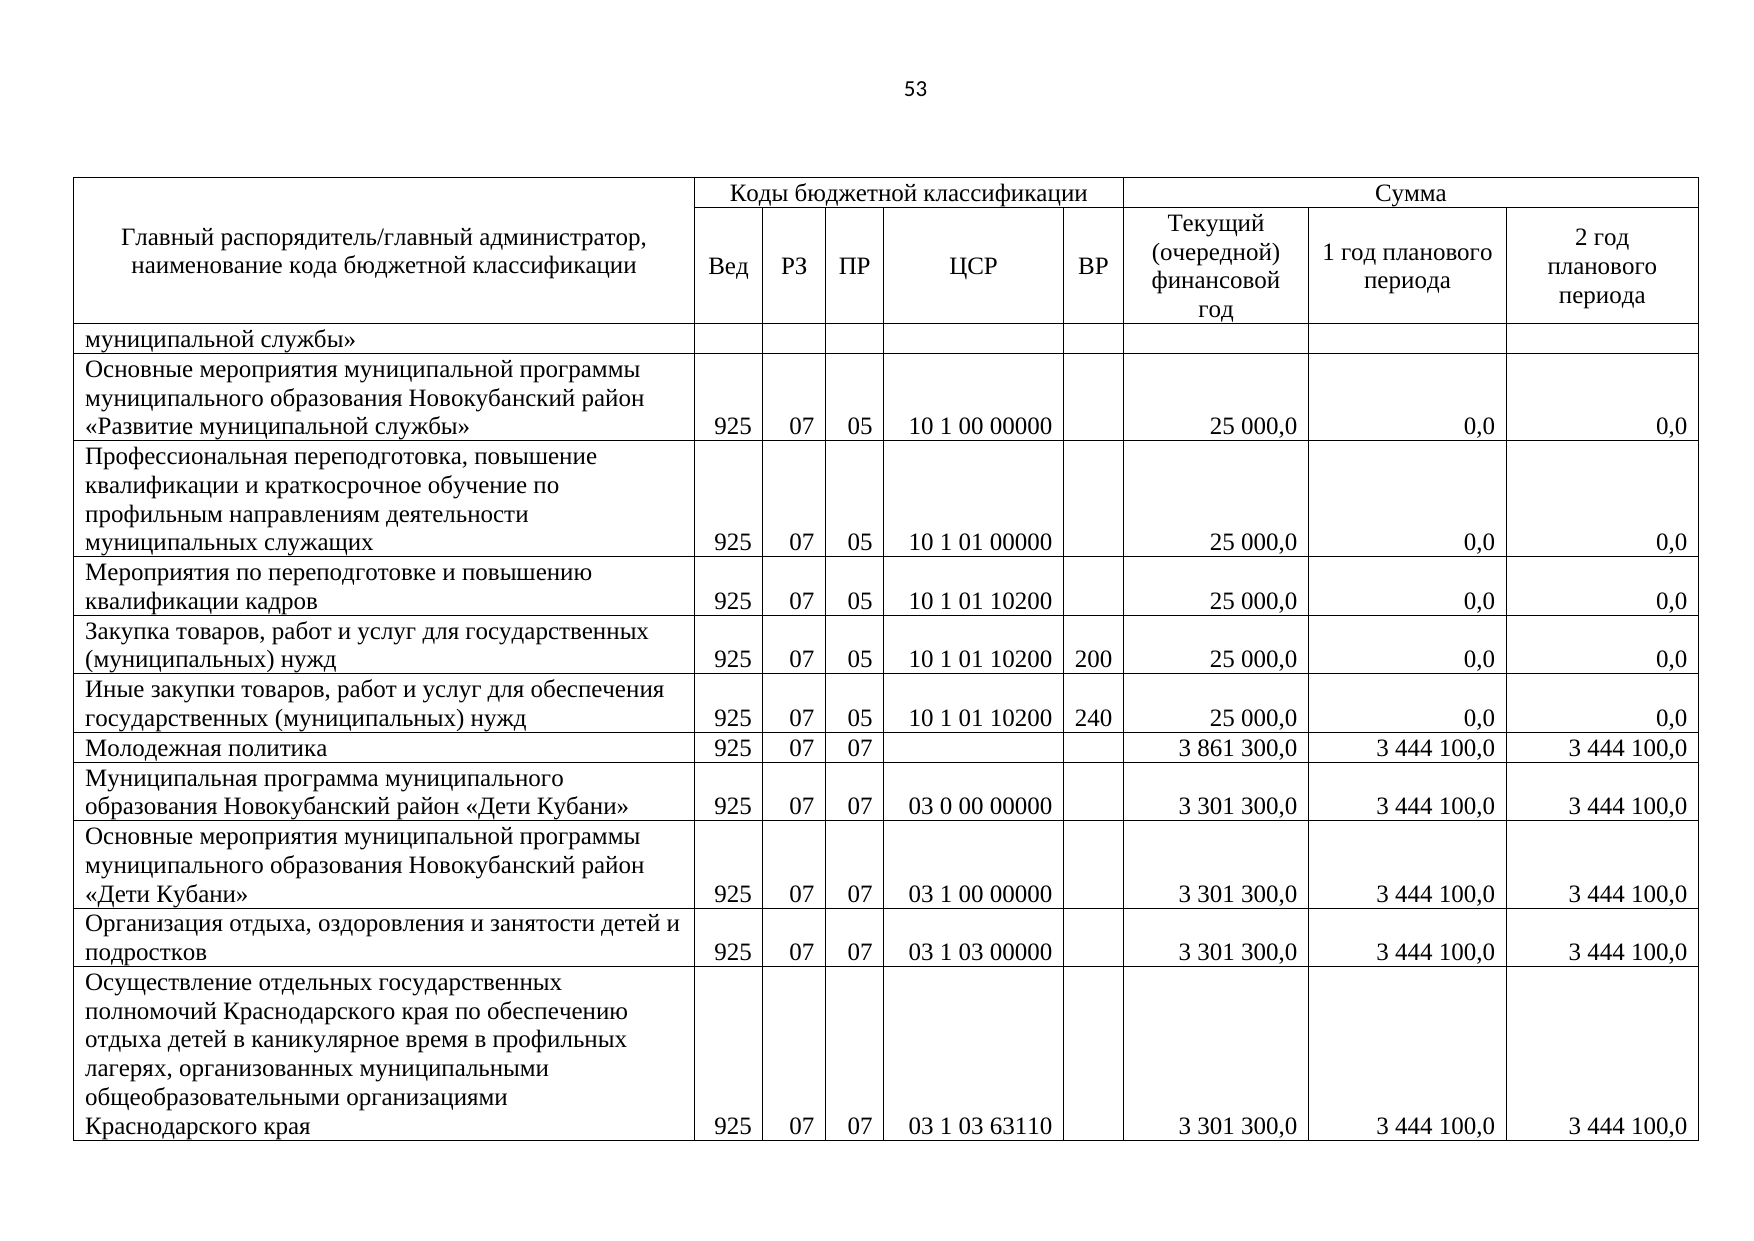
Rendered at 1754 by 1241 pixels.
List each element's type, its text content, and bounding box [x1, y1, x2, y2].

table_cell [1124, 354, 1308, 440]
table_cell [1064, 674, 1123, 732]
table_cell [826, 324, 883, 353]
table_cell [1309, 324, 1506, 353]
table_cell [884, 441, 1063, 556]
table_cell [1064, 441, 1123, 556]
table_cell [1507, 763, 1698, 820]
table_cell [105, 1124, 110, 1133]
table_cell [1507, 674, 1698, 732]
table_cell ПР [826, 208, 883, 323]
table_cell ВР [1064, 208, 1123, 323]
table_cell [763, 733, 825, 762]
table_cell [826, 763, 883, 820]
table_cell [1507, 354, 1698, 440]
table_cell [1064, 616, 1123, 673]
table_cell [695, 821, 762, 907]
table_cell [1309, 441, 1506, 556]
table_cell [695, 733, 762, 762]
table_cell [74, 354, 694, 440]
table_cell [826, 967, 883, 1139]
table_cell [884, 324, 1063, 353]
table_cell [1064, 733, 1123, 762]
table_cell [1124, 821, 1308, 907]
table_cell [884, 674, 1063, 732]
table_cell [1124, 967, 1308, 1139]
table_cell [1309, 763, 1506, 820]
table_header Коды бюджетной классификации [695, 178, 1123, 207]
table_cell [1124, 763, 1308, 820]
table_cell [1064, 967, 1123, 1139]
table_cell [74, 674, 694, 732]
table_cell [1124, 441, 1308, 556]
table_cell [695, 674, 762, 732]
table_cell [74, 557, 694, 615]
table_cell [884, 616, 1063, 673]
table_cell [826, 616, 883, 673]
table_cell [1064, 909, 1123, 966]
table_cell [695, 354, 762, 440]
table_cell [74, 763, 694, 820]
table_header Главный распорядитель/главный администратор, наименование кода бюджетной классификации [74, 178, 694, 323]
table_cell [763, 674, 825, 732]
table_cell РЗ [763, 208, 825, 323]
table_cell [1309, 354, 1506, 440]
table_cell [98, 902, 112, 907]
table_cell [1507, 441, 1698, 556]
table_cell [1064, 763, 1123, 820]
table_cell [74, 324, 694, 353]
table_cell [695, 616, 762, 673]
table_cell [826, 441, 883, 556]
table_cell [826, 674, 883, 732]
table_cell ЦСР [884, 208, 1063, 323]
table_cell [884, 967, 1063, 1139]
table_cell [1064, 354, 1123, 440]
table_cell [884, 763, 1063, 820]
table_cell 2 год планового периода [1507, 208, 1698, 323]
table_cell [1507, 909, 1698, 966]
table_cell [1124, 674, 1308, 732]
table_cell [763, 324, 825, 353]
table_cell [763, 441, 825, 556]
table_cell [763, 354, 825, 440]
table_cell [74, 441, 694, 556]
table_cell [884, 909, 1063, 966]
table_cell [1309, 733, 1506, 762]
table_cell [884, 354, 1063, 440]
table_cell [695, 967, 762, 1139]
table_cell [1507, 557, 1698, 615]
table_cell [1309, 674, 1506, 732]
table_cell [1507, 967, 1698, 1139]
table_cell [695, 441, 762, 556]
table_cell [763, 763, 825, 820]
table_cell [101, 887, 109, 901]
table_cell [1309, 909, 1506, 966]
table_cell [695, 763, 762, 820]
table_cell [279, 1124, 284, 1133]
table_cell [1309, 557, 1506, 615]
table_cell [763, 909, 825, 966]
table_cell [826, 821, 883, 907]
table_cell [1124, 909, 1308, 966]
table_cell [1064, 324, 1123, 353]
table_cell Вед [695, 208, 762, 323]
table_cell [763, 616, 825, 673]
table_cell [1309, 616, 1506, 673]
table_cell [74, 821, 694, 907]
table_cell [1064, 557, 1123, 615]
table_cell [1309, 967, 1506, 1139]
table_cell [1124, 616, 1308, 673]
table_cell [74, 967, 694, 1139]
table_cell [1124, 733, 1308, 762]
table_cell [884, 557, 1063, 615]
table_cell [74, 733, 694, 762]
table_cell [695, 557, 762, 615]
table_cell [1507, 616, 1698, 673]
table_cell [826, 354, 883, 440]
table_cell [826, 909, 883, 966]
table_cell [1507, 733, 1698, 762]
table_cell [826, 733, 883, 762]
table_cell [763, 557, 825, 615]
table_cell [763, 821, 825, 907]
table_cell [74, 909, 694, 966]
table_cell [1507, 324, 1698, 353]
table_cell 1 год планового периода [1309, 208, 1506, 323]
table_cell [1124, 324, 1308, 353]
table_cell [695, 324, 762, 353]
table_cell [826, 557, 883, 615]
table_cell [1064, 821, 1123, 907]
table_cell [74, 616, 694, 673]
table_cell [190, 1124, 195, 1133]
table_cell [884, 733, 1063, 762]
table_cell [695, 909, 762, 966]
table_header Сумма [1124, 178, 1698, 207]
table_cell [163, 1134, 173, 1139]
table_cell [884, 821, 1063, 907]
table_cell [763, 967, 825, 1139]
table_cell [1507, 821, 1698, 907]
table_cell Текущий (очередной) финансовой год [1124, 208, 1308, 323]
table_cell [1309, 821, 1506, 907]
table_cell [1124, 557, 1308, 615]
